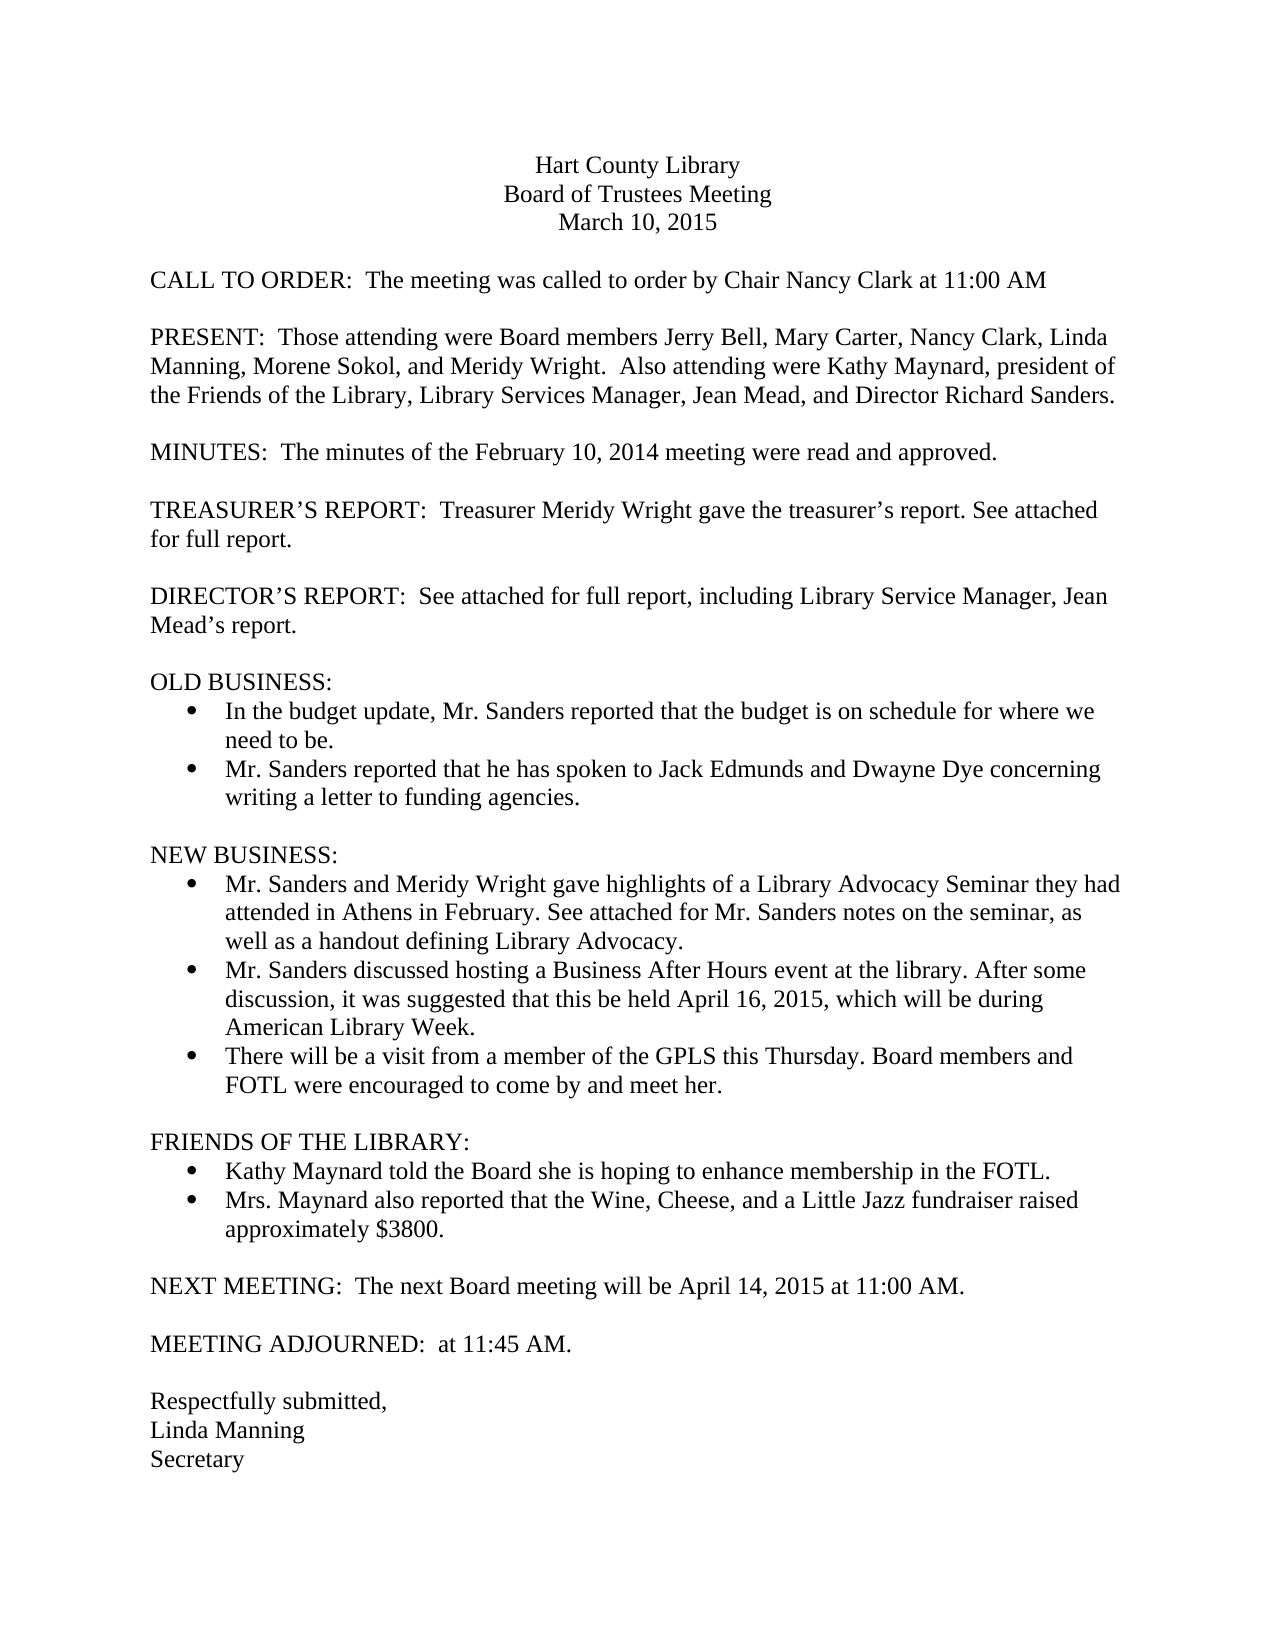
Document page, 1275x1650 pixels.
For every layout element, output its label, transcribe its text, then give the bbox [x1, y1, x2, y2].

text PRESENT: Those attending were Board members Jerry Bell, Mary Carter, Nancy Clark, Linda Manning, Morene Sokol, and Meridy Wright. Also attending were Kathy Maynard, president of the Friends of the Library, Library Services Manager, Jean Mead, and Director Richard Sanders. [150, 322, 1125, 409]
text Hart County Library [150, 150, 1125, 179]
text March 10, 2015 [150, 207, 1125, 236]
text OLD BUSINESS: [150, 667, 1125, 696]
list In the budget update, Mr. Sanders reported that the budget is on schedule for where we need to be. [187, 696, 1125, 754]
list Kathy Maynard told the Board she is hoping to enhance membership in the FOTL. [187, 1156, 1125, 1185]
text TREASURER’S REPORT: Treasurer Meridy Wright gave the treasurer’s report. See attached for full report. [150, 495, 1125, 552]
text NEXT MEETING: The next Board meeting will be April 14, 2015 at 11:00 AM. [150, 1271, 1125, 1300]
text Respectfully submitted, [150, 1386, 1125, 1415]
text FRIENDS OF THE LIBRARY: [150, 1127, 1125, 1156]
text Secretary [150, 1444, 1125, 1472]
text NEW BUSINESS: [150, 840, 1125, 869]
list Mr. Sanders reported that he has spoken to Jack Edmunds and Dwayne Dye concerning writing a letter to funding agencies. [187, 754, 1125, 811]
text MEETING ADJOURNED: at 11:45 AM. [150, 1329, 1125, 1357]
text Board of Trustees Meeting [150, 179, 1125, 207]
text CALL TO ORDER: The meeting was called to order by Chair Nancy Clark at 11:00 AM [150, 265, 1125, 294]
list Mrs. Maynard also reported that the Wine, Cheese, and a Little Jazz fundraiser raised approximately $3800. [187, 1185, 1125, 1242]
text MINUTES: The minutes of the February 10, 2014 meeting were read and approved. [150, 437, 1125, 466]
list Mr. Sanders and Meridy Wright gave highlights of a Library Advocacy Seminar they had attended in Athens in February. See attached for Mr. Sanders notes on the seminar, as well as a handout defining Library Advocacy. [187, 869, 1125, 955]
list There will be a visit from a member of the GPLS this Thursday. Board members and FOTL were encouraged to come by and meet her. [187, 1041, 1125, 1099]
list Mr. Sanders discussed hosting a Business After Hours event at the library. After some discussion, it was suggested that this be held April 16, 2015, which will be during American Library Week. [187, 955, 1125, 1041]
text Linda Manning [150, 1415, 1125, 1444]
text DIRECTOR’S REPORT: See attached for full report, including Library Service Manager, Jean Mead’s report. [150, 581, 1125, 639]
